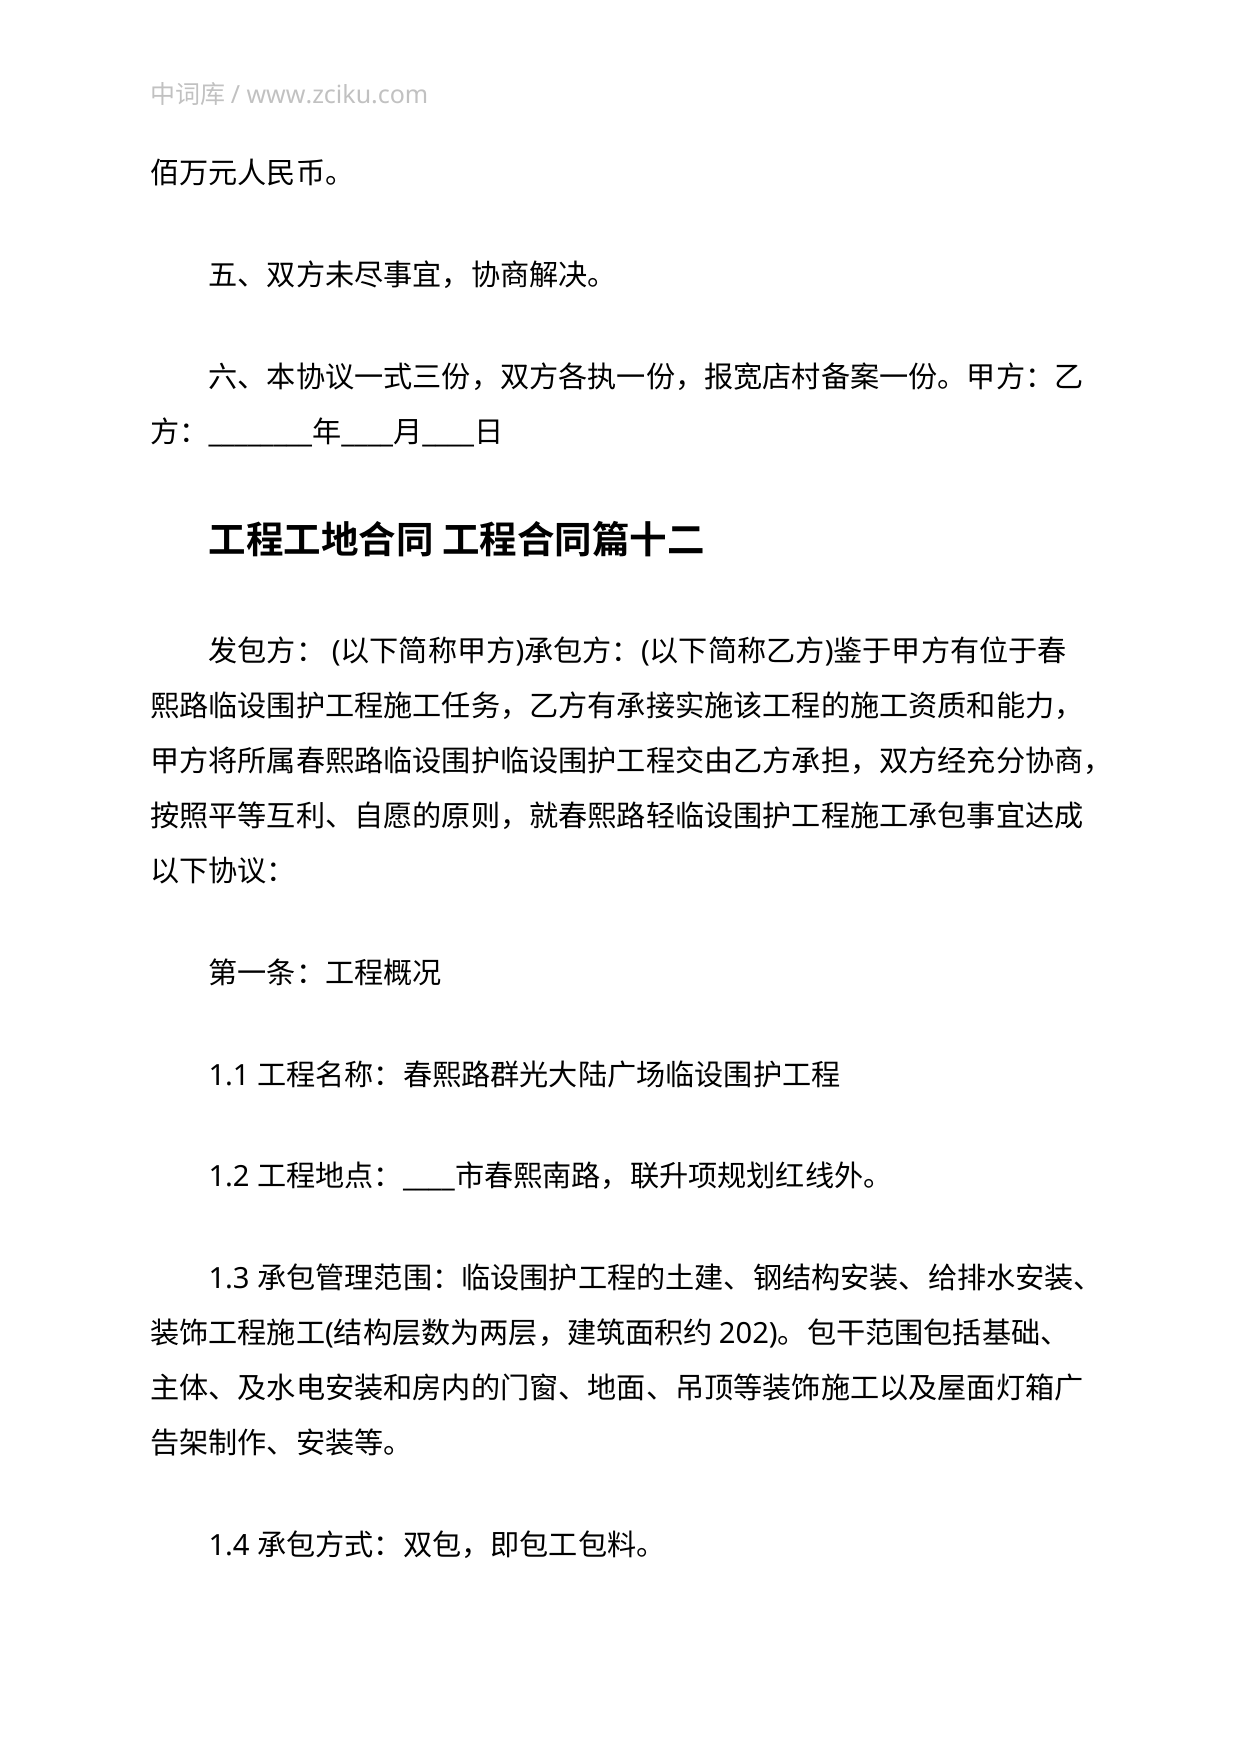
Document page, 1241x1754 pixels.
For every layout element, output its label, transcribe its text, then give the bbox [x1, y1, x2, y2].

text 1.4 承包方式：双包，即包工包料。 [150, 1522, 1090, 1564]
text 1.1 工程名称：春熙路群光大陆广场临设围护工程 [150, 1051, 1090, 1093]
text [150, 150, 1090, 192]
text 六、本协议一式三份，双方各执一份，报宽店村备案一份。甲方：乙方：________年____月____日 [150, 353, 1090, 451]
text 工程工地合同 工程合同篇十二 [150, 510, 1090, 565]
text 第一条：工程概况 [150, 949, 1090, 992]
text 发包方： (以下简称甲方)承包方：(以下简称乙方)鉴于甲方有位于春熙路临设围护工程施工任务，乙方有承接实施该工程的施工资质和能力，甲方将所属春熙路临设围护临设围护工程交由乙方承担，双方经充分协商，按照平等互利、自愿的原则，就春熙路轻临设围护工程施工承包事宜达成以下协议： [150, 628, 1090, 890]
text 1.2 工程地点：____市春熙南路，联升项规划红线外。 [150, 1153, 1090, 1195]
text 五、双方未尽事宜，协商解决。 [150, 252, 1090, 294]
text 1.3 承包管理范围：临设围护工程的土建、钢结构安装、给排水安装、装饰工程施工(结构层数为两层，建筑面积约202)。包干范围包括基础、主体、及水电安装和房内的门窗、地面、吊顶等装饰施工以及屋面灯箱广告架制作、安装等。 [150, 1255, 1090, 1462]
